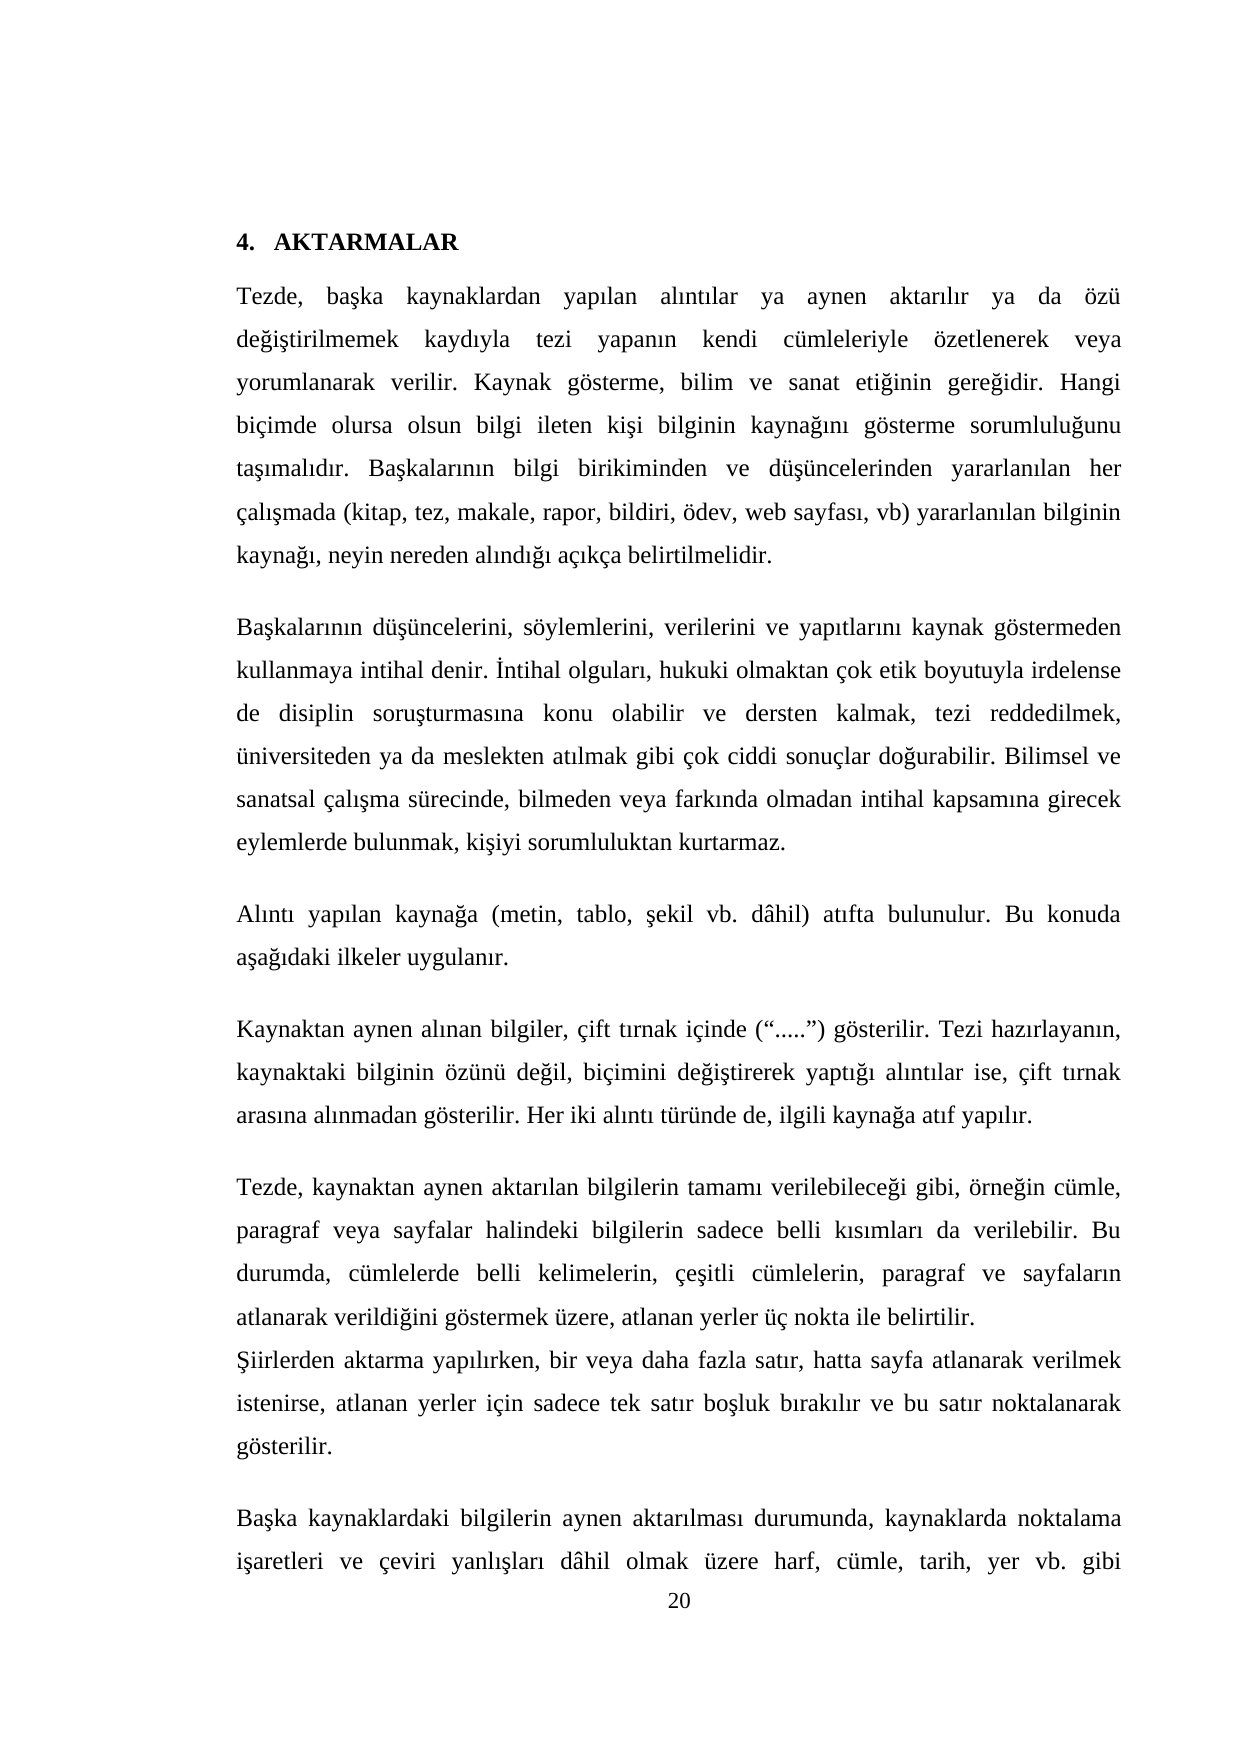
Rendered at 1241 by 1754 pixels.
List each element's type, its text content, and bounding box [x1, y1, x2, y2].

text Kaynaktan aynen alınan bilgiler, çift tırnak içinde (“.....”) gösterilir. Tezi hazırlayanın, kaynaktaki bilginin özünü değil, biçimini değiştirerek yaptığı alıntılar ise, çift tırnak arasına alınmadan gösterilir. Her iki alıntı türünde de, ilgili kaynağa atıf yapılır. [236, 1014, 1122, 1129]
text Şiirlerden aktarma yapılırken, bir veya daha fazla satır, hatta sayfa atlanarak verilmek istenirse, atlanan yerler için sadece tek satır boşluk bırakılır ve bu satır noktalanarak gösterilir. [236, 1345, 1122, 1460]
text Başkalarının düşüncelerini, söylemlerini, verilerini ve yapıtlarını kaynak göstermeden kullanmaya intihal denir. İntihal olguları, hukuki olmaktan çok etik boyutuyla irdelense de disiplin soruşturmasına konu olabilir ve dersten kalmak, tezi reddedilmek, üniversiteden ya da meslekten atılmak gibi çok ciddi sonuçlar doğurabilir. Bilimsel ve sanatsal çalışma sürecinde, bilmeden veya farkında olmadan intihal kapsamına girecek eylemlerde bulunmak, kişiyi sorumluluktan kurtarmaz. [236, 612, 1122, 856]
text Tezde, başka kaynaklardan yapılan alıntılar ya aynen aktarılır ya da özü değiştirilmemek kaydıyla tezi yapanın kendi cümleleriyle özetlenerek veya yorumlanarak verilir. Kaynak gösterme, bilim ve sanat etiğinin gereğidir. Hangi biçimde olursa olsun bilgi ileten kişi bilginin kaynağını gösterme sorumluluğunu taşımalıdır. Başkalarının bilgi birikiminden ve düşüncelerinden yararlanılan her çalışmada (kitap, tez, makale, rapor, bildiri, ödev, web sayfası, vb) yararlanılan bilginin kaynağı, neyin nereden alındığı açıkça belirtilmelidir. [236, 281, 1122, 568]
text Tezde, kaynaktan aynen aktarılan bilgilerin tamamı verilebileceği gibi, örneğin cümle, paragraf veya sayfalar halindeki bilgilerin sadece belli kısımları da verilebilir. Bu durumda, cümlelerde belli kelimelerin, çeşitli cümlelerin, paragraf ve sayfaların atlanarak verildiğini göstermek üzere, atlanan yerler üç nokta ile belirtilir. [236, 1172, 1122, 1330]
text Alıntı yapılan kaynağa (metin, tablo, şekil vb. dâhil) atıfta bulunulur. Bu konuda aşağıdaki ilkeler uygulanır. [236, 899, 1122, 971]
subtitle AKTARMALAR [236, 227, 1122, 256]
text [236, 1503, 1122, 1575]
